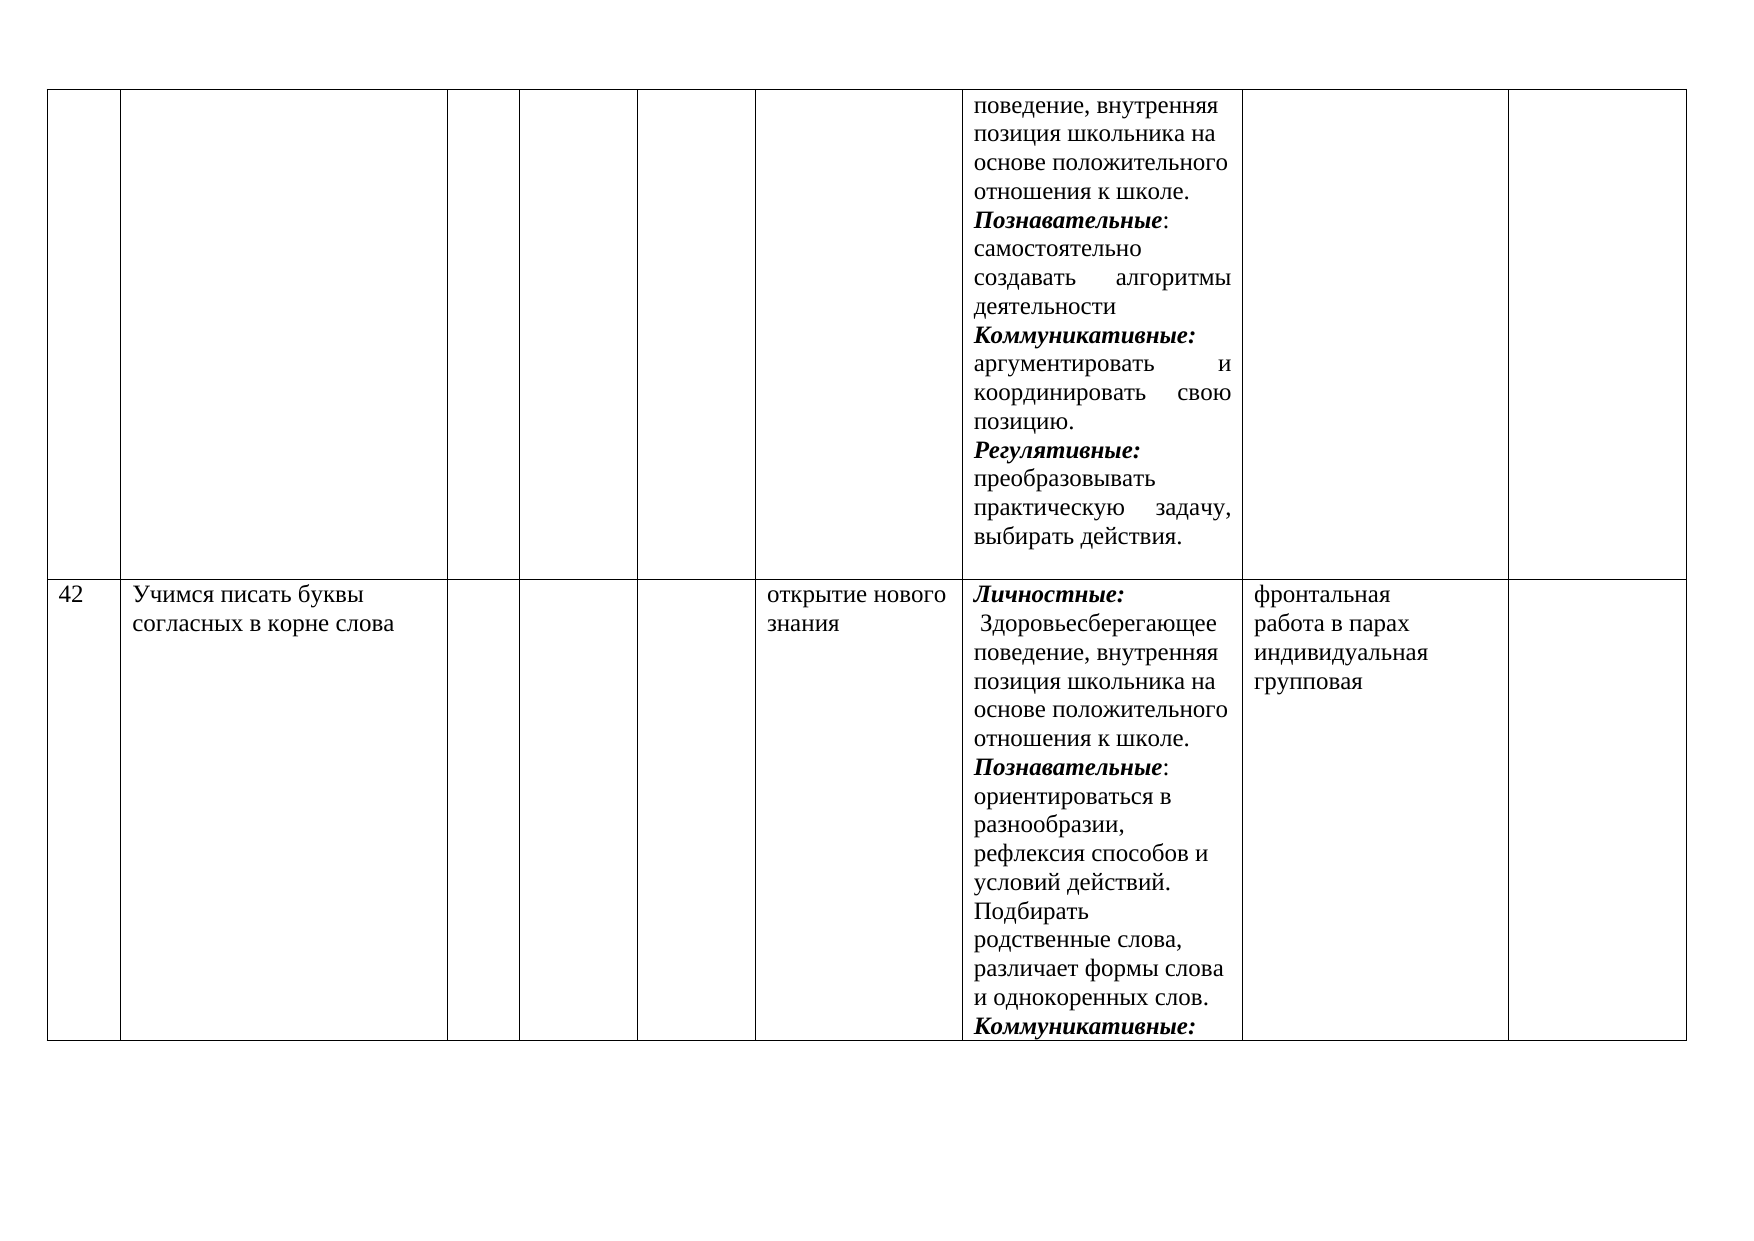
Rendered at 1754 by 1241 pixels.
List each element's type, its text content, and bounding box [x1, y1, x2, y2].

table_cell [520, 90, 637, 578]
table_cell [1509, 580, 1686, 1039]
table_cell [520, 580, 637, 1039]
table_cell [121, 580, 447, 1039]
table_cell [963, 90, 1242, 578]
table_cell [1243, 90, 1508, 578]
table_cell [638, 90, 755, 578]
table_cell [756, 90, 962, 578]
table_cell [756, 580, 962, 1039]
table_cell [448, 90, 519, 578]
table_cell [448, 580, 519, 1039]
table_cell 42 [48, 580, 120, 1039]
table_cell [1243, 580, 1508, 1039]
table_cell 41 [48, 90, 120, 578]
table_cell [963, 580, 1242, 1039]
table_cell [121, 90, 447, 578]
table_cell [1509, 90, 1686, 578]
table_cell [638, 580, 755, 1039]
